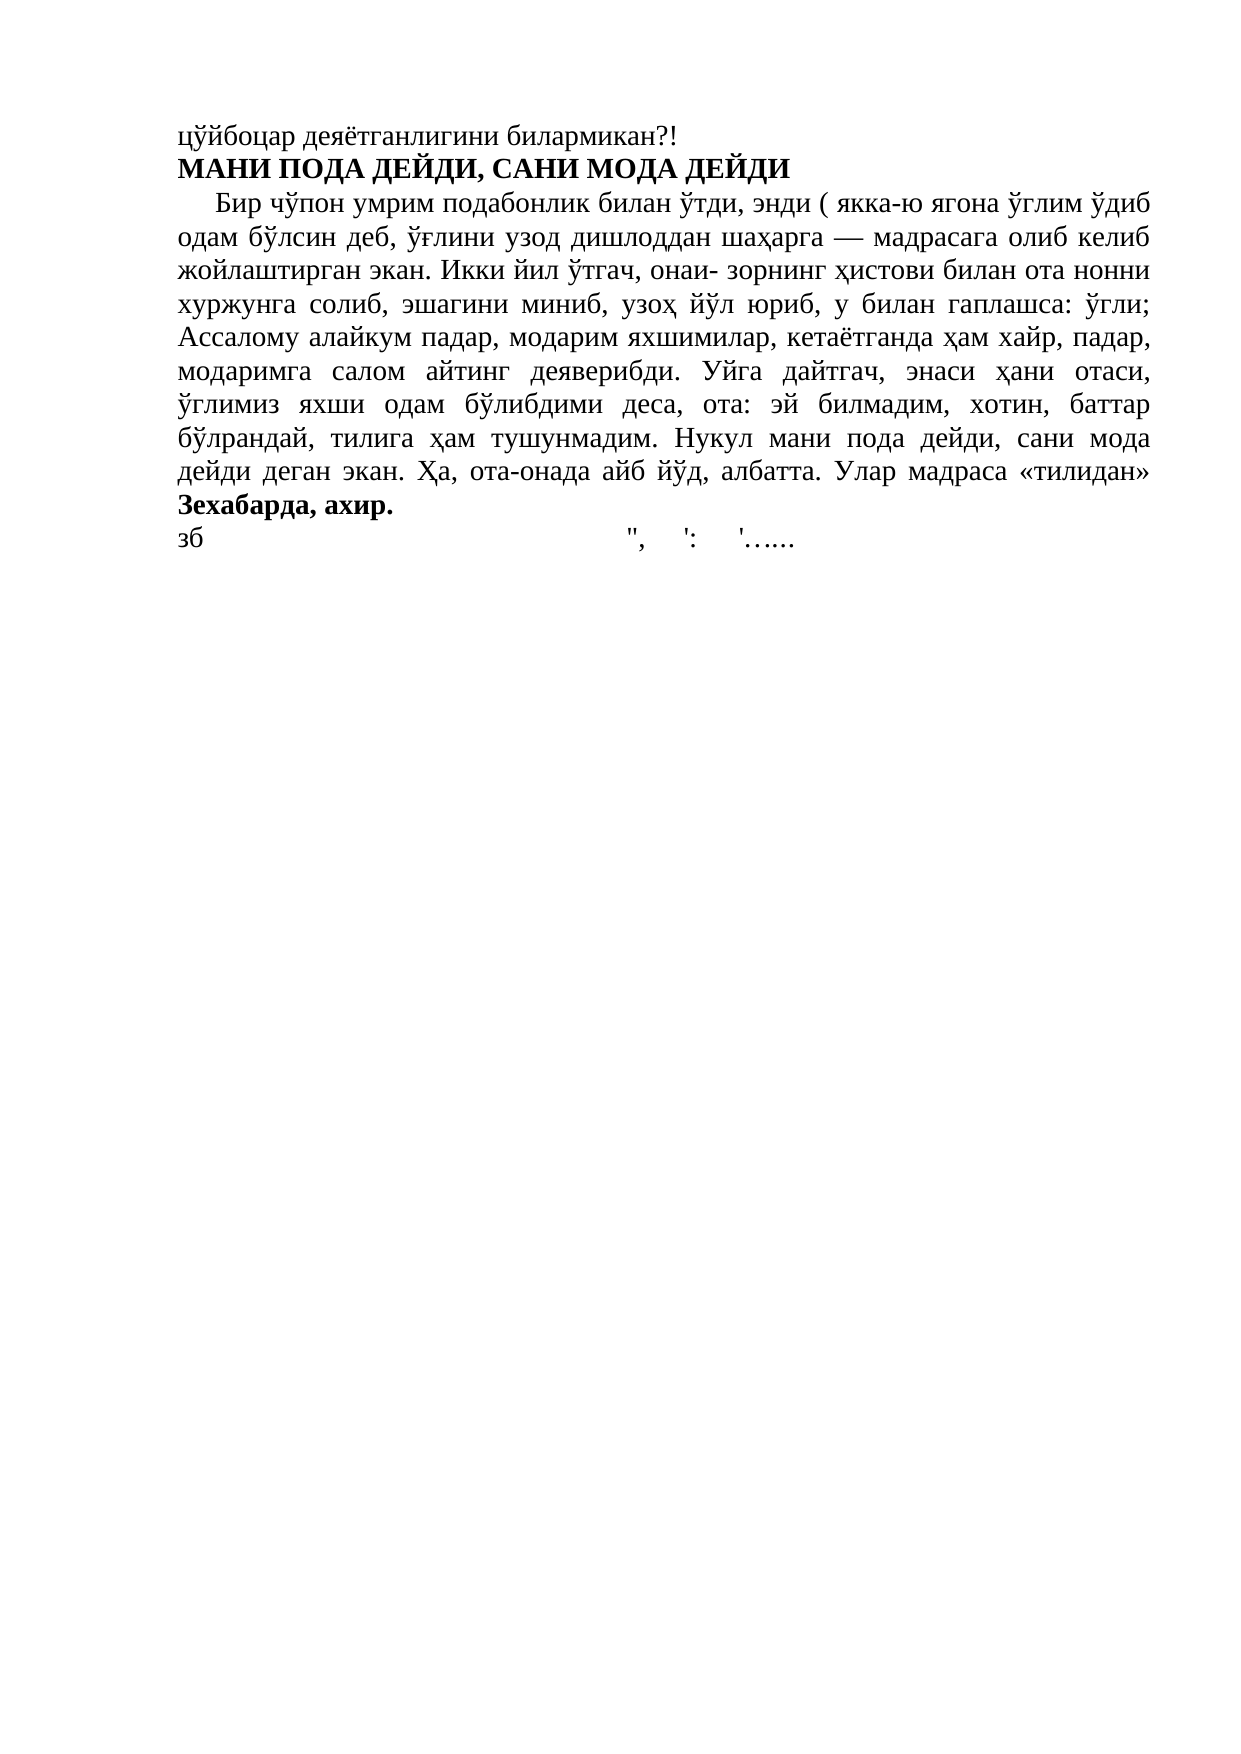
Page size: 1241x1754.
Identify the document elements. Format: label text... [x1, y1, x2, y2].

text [177, 118, 1152, 152]
text МАНИ ПОДА ДЕЙДИ, САНИ МОДА ДЕЙДИ [177, 152, 1152, 185]
text зб ", ': ' [177, 521, 1152, 554]
text Бир чўпон умрим подабонлик билан ўтди, энди ( якка-ю ягона ўглим ўдиб одам бўлсин деб, ўғлини узод дишлоддан шаҳарга — мадрасага олиб келиб жойлаштирган экан. Икки йил ўтгач, онаи- зорнинг ҳистови билан ота нонни хуржунга солиб, эшагини миниб, узоҳ йўл юриб, у билан гаплашса: ўгли; Ассалому алайкум падар, модарим яхшимилар, кетаётганда ҳам хайр, падар, модаримга салом айтинг деяверибди. Уйга дайтгач, энаси ҳани отаси, ўглимиз яхши одам бўлибдими деса, ота: эй билмадим, хотин, баттар бўлрандай, тилига ҳам тушунмадим. Нукул мани пода дейди, сани мода дейди деган экан. Ҳа, ота-онада айб йўд, албатта. Улар мадраса «тилидан» Зехабарда, ахир. [177, 185, 1152, 521]
